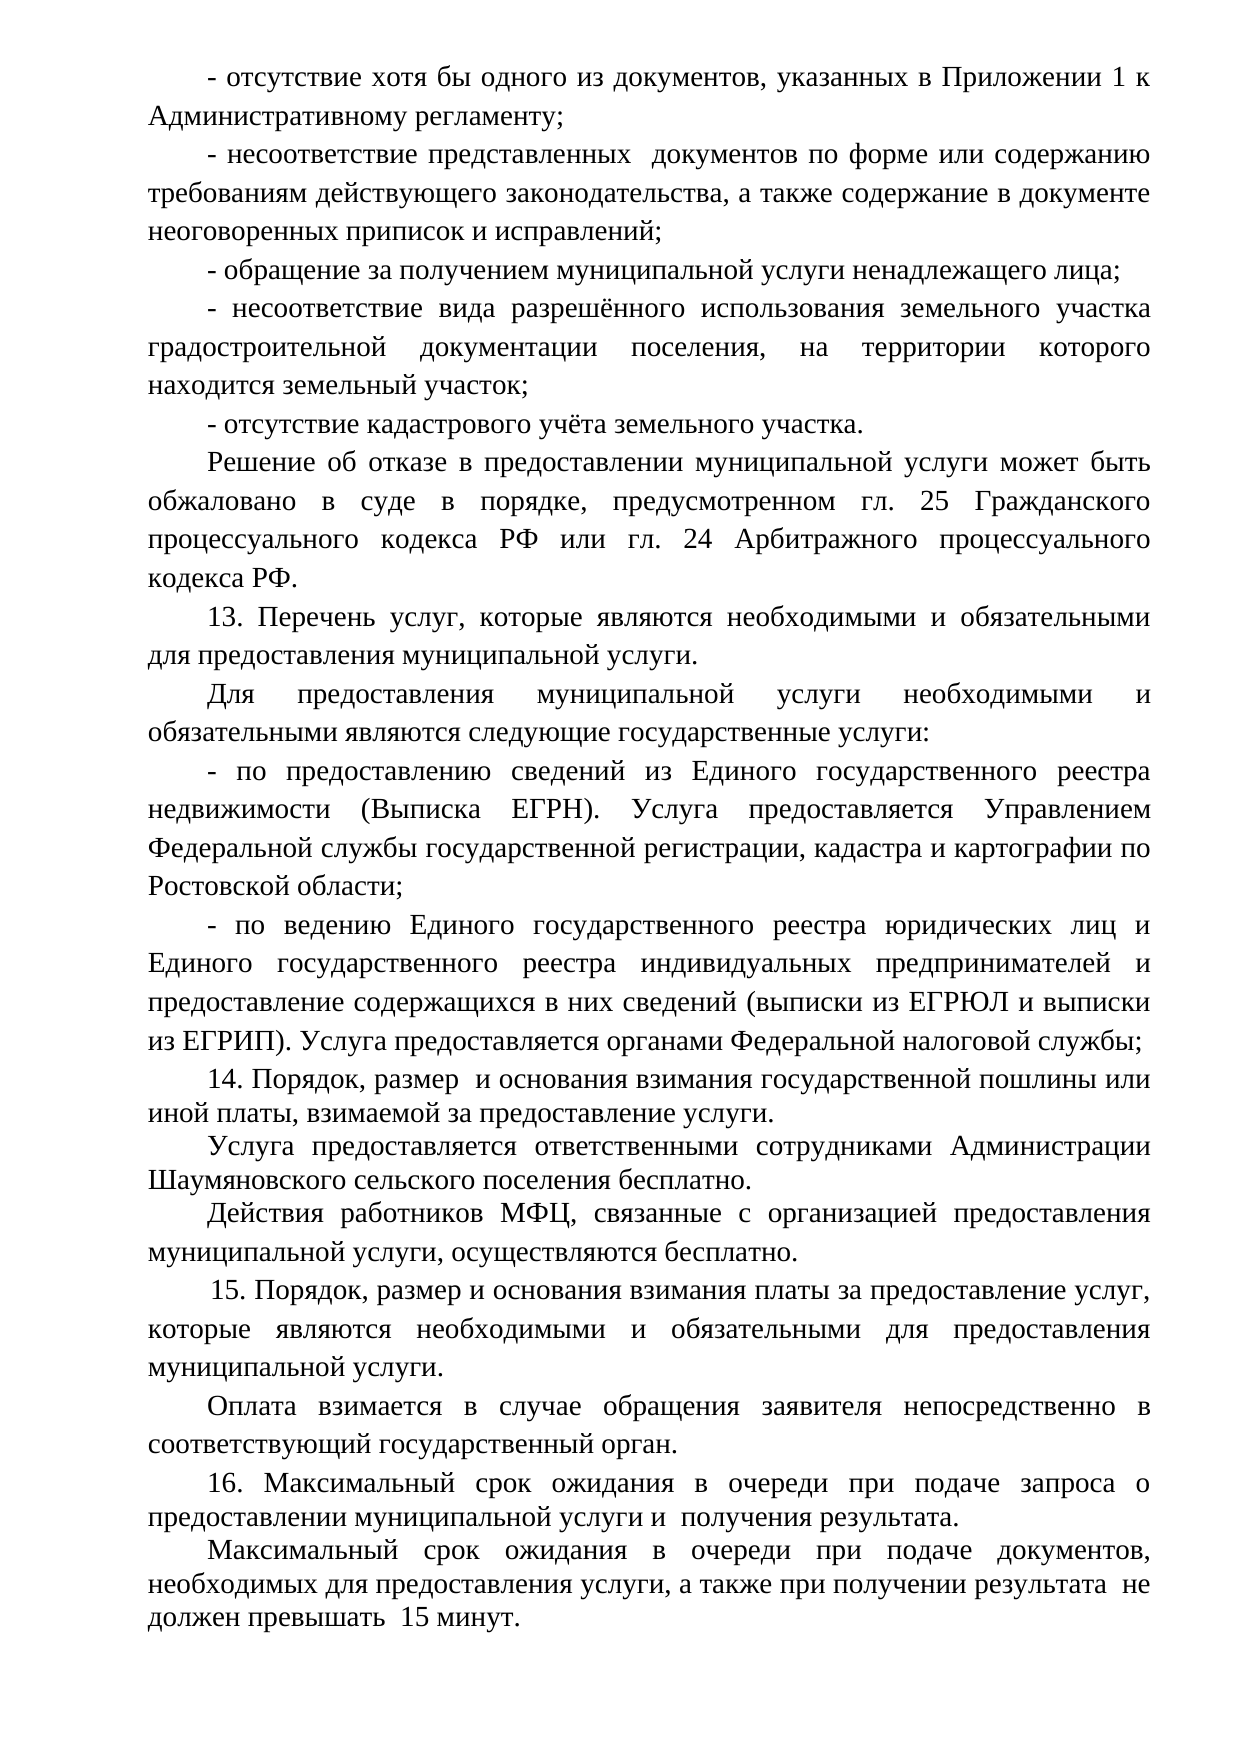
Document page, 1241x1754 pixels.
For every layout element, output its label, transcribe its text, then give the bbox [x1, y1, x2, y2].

text - отсутствие кадастрового учёта земельного участка. [148, 406, 1152, 439]
text - по предоставлению сведений из Единого государственного реестра недвижимости (Выписка ЕГРН). Услуга предоставляется Управлением Федеральной службы государственной регистрации, кадастра и картографии по Ростовской области; [148, 753, 1152, 902]
text 16. Максимальный срок ожидания в очереди при подаче запроса о предоставлении муниципальной услуги и получения результата. [148, 1465, 1152, 1532]
text - по ведению Единого государственного реестра юридических лиц и Единого государственного реестра индивидуальных предпринимателей и предоставление содержащихся в них сведений (выписки из ЕГРЮЛ и выписки из ЕГРИП). Услуга предоставляется органами Федеральной налоговой службы; [148, 907, 1152, 1056]
text Решение об отказе в предоставлении муниципальной услуги может быть обжаловано в суде в порядке, предусмотренном гл. 25 Гражданского процессуального кодекса РФ или гл. 24 Арбитражного процессуального кодекса РФ. [148, 444, 1152, 594]
text - обращение за получением муниципальной услуги ненадлежащего лица; [148, 252, 1152, 285]
text Максимальный срок ожидания в очереди при подаче документов, необходимых для предоставления услуги, а также при получении результата не должен превышать 15 минут. [148, 1532, 1152, 1633]
text 15. Порядок, размер и основания взимания платы за предоставление услуг, которые являются необходимыми и обязательными для предоставления муниципальной услуги. [148, 1272, 1152, 1383]
text Действия работников МФЦ, связанные с организацией предоставления муниципальной услуги, осуществляются бесплатно. [148, 1195, 1152, 1267]
text Оплата взимается в случае обращения заявителя непосредственно в соответствующий государственный орган. [148, 1388, 1152, 1460]
text Услуга предоставляется ответственными сотрудниками Администрации Шаумяновского сельского поселения бесплатно. [148, 1128, 1152, 1195]
text Для предоставления муниципальной услуги необходимыми и обязательными являются следующие государственные услуги: [148, 676, 1152, 748]
text 14. Порядок, размер и основания взимания государственной пошлины или иной платы, взимаемой за предоставление услуги. [148, 1061, 1152, 1128]
text - несоответствие вида разрешённого использования земельного участка градостроительной документации поселения, на территории которого находится земельный участок; [148, 290, 1152, 401]
text 13. Перечень услуг, которые являются необходимыми и обязательными для предоставления муниципальной услуги. [148, 599, 1152, 671]
text - отсутствие хотя бы одного из документов, указанных в Приложении 1 к Административному регламенту; [148, 59, 1152, 131]
